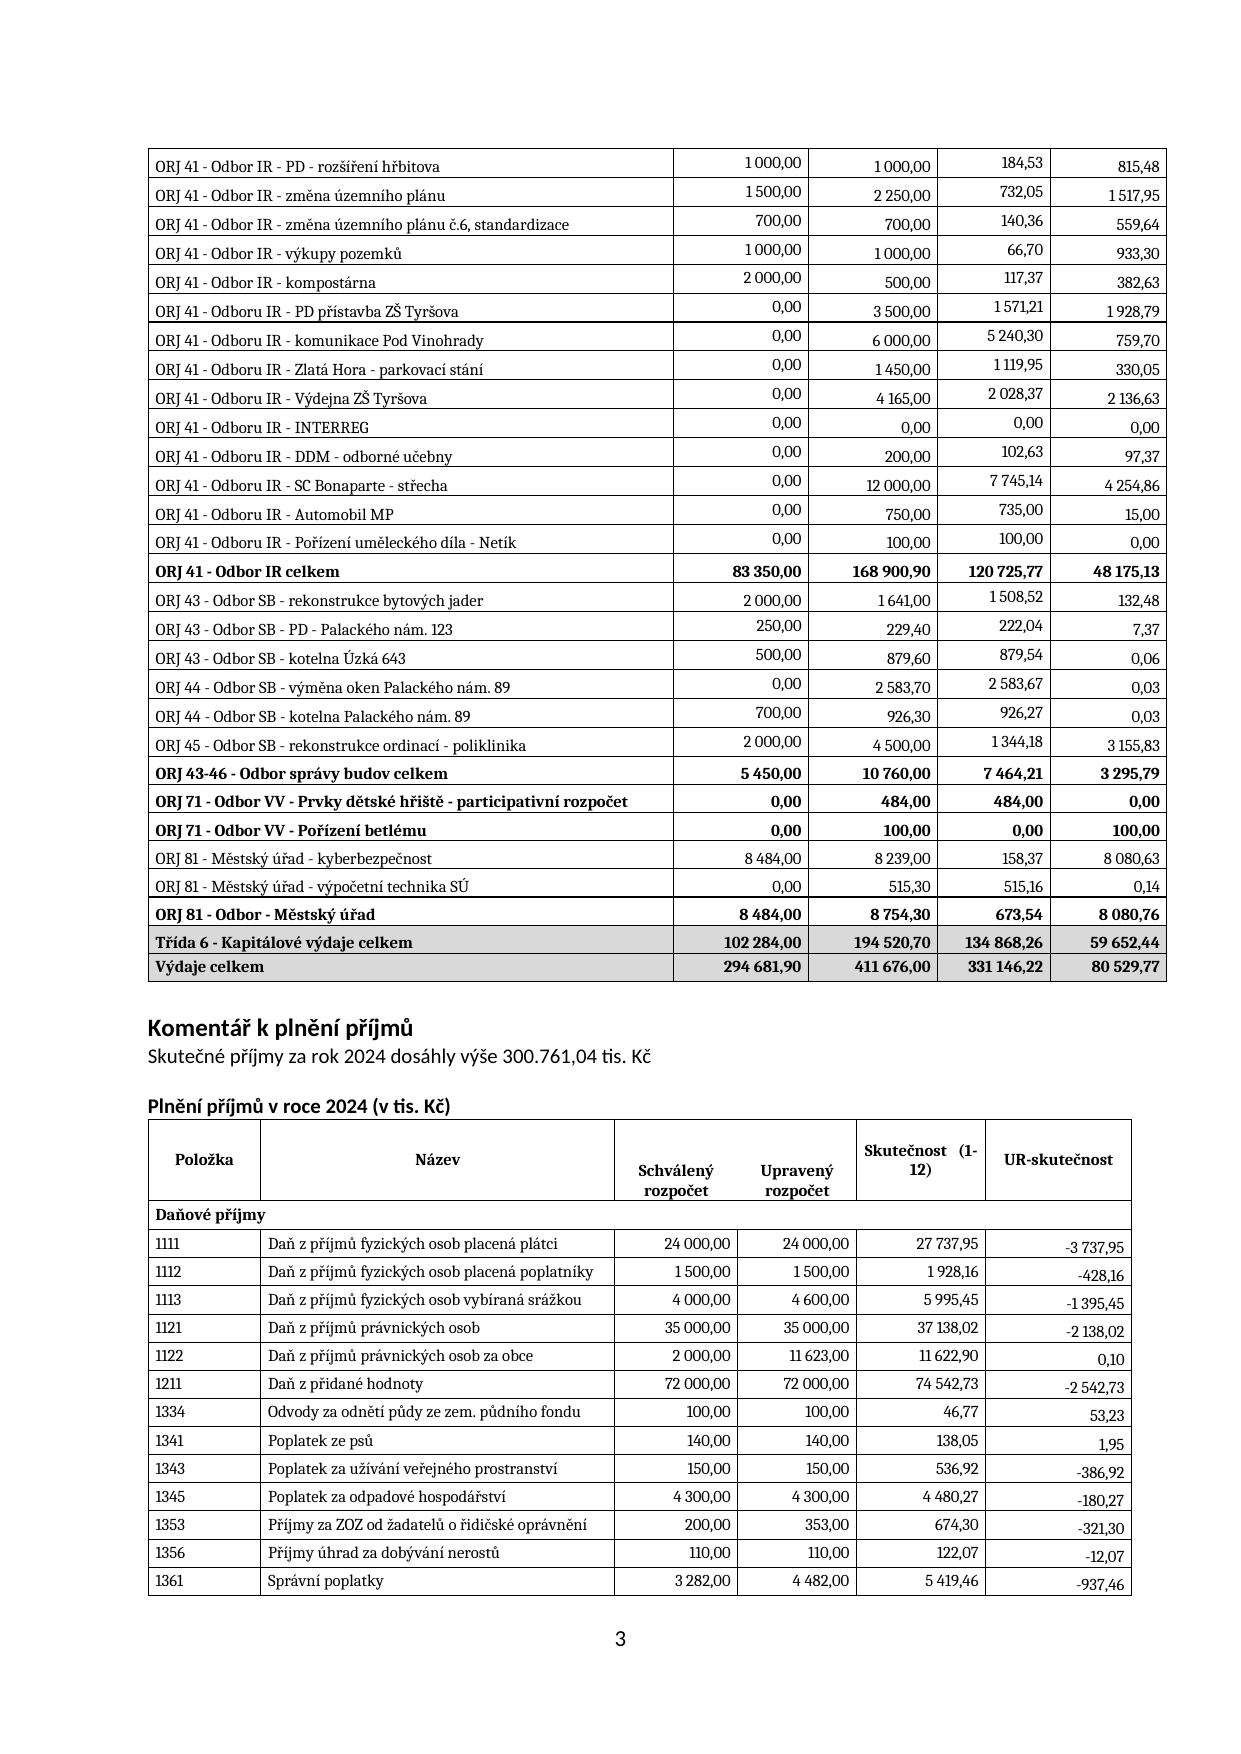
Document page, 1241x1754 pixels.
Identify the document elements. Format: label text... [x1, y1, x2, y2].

table_cell ORJ 43 - Odbor SB - kotelna Úzká 643 [149, 641, 673, 669]
table_cell 134 868,26 [938, 926, 1050, 953]
table_cell 11 623,00 [738, 1343, 856, 1370]
table_cell 2 583,70 [809, 670, 937, 698]
table_cell 120 725,77 [938, 554, 1050, 582]
table_cell 700,00 [809, 207, 937, 234]
table_cell 4 000,00 [615, 1286, 737, 1313]
table_cell -428,16 [986, 1258, 1131, 1285]
table_cell 559,64 [1051, 207, 1166, 234]
table_cell 110,00 [738, 1540, 856, 1567]
table_cell 8 080,63 [1051, 841, 1166, 868]
table_cell ORJ 41 - Odboru IR - Pořízení uměleckého díla - Netík [149, 525, 673, 553]
table_cell 222,04 [938, 612, 1050, 640]
table_cell 500,00 [809, 265, 937, 292]
table_cell 66,70 [938, 236, 1050, 263]
table_cell 140,00 [738, 1427, 856, 1454]
table_cell 5 450,00 [674, 757, 808, 784]
table_cell 294 681,90 [674, 954, 808, 981]
table_cell -1 395,45 [986, 1286, 1131, 1313]
table_cell 0,00 [674, 813, 808, 840]
table_cell 1334 [149, 1399, 260, 1426]
table_cell ORJ 41 - Odboru IR - komunikace Pod Vinohrady [149, 323, 673, 350]
table_cell 0,00 [674, 351, 808, 379]
table_cell 35 000,00 [615, 1315, 737, 1342]
table_cell Odvody za odnětí půdy ze zem. půdního fondu [261, 1399, 614, 1426]
table_cell 72 000,00 [738, 1371, 856, 1398]
table_cell ORJ 41 - Odbor IR celkem [149, 554, 673, 582]
table_cell 673,54 [938, 898, 1050, 924]
table_cell -2 138,02 [986, 1315, 1131, 1342]
table_cell 2 000,00 [674, 265, 808, 292]
text Plnění příjmů v roce 2024 (v tis. Kč) [148, 1094, 1093, 1119]
table_cell 102 284,00 [674, 926, 808, 953]
table_cell 0,06 [1051, 641, 1166, 669]
table_cell 8 080,76 [1051, 898, 1166, 924]
table_cell 5 240,30 [938, 323, 1050, 350]
table_cell 1353 [149, 1511, 260, 1538]
table_cell 184,53 [938, 149, 1050, 177]
table_cell 0,00 [809, 409, 937, 437]
table_cell 0,00 [1051, 409, 1166, 437]
table_cell 80 529,77 [1051, 954, 1166, 981]
table_header Název [261, 1120, 614, 1200]
table_cell 1 517,95 [1051, 178, 1166, 206]
table_cell 0,00 [674, 323, 808, 350]
table_cell -321,30 [986, 1511, 1131, 1538]
table_cell 74 542,73 [857, 1371, 985, 1398]
table_cell ORJ 41 - Odbor IR - změna územního plánu č.6, standardizace [149, 207, 673, 234]
table_header Schválený rozpočet [615, 1120, 738, 1200]
table_cell 0,00 [674, 409, 808, 437]
table_cell -386,92 [986, 1455, 1131, 1482]
table_cell 15,00 [1051, 496, 1166, 524]
table_cell 1111 [149, 1230, 260, 1257]
table_cell ORJ 81 - Odbor - Městský úřad [149, 898, 673, 924]
table_cell 1356 [149, 1540, 260, 1567]
table_cell 700,00 [674, 699, 808, 727]
table_cell ORJ 41 - Odboru IR - DDM - odborné učebny [149, 438, 673, 466]
table_cell 879,60 [809, 641, 937, 669]
table_cell 0,00 [938, 813, 1050, 840]
table_cell 515,16 [938, 869, 1050, 896]
table_cell 7 464,21 [938, 757, 1050, 784]
table_cell Daň z příjmů fyzických osob vybíraná srážkou [261, 1286, 614, 1313]
table_cell 1 500,00 [615, 1258, 737, 1285]
table_cell ORJ 41 - Odbor IR - PD - rozšíření hřbitova [149, 149, 673, 177]
table_cell 0,00 [674, 496, 808, 524]
table_cell Daň z přidané hodnoty [261, 1371, 614, 1398]
table_cell 11 622,90 [857, 1343, 985, 1370]
table_cell 117,37 [938, 265, 1050, 292]
table_cell 150,00 [738, 1455, 856, 1482]
table_cell 1112 [149, 1258, 260, 1285]
table_cell 700,00 [674, 207, 808, 234]
table_cell 1 119,95 [938, 351, 1050, 379]
table_cell 879,54 [938, 641, 1050, 669]
table_cell ORJ 41 - Odbor IR - výkupy pozemků [149, 236, 673, 263]
table_cell 4 600,00 [738, 1286, 856, 1313]
table_cell 750,00 [809, 496, 937, 524]
table_cell 4 480,27 [857, 1483, 985, 1510]
table_cell 3 282,00 [615, 1568, 737, 1595]
table_cell 8 484,00 [674, 898, 808, 924]
table_cell 10 760,00 [809, 757, 937, 784]
table_cell 24 000,00 [738, 1230, 856, 1257]
table_cell Daňové příjmy [149, 1201, 1131, 1229]
table_cell 0,00 [938, 409, 1050, 437]
table_cell 500,00 [674, 641, 808, 669]
table_cell 100,00 [615, 1399, 737, 1426]
table_cell 0,14 [1051, 869, 1166, 896]
table_cell 2 250,00 [809, 178, 937, 206]
table_cell 2 028,37 [938, 380, 1050, 408]
table_cell 138,05 [857, 1427, 985, 1454]
table_cell ORJ 41 - Odboru IR - Automobil MP [149, 496, 673, 524]
table_cell 200,00 [809, 438, 937, 466]
table_cell 102,63 [938, 438, 1050, 466]
table_cell 1 571,21 [938, 294, 1050, 321]
table_cell 250,00 [674, 612, 808, 640]
table_cell 194 520,70 [809, 926, 937, 953]
table_cell 515,30 [809, 869, 937, 896]
table_cell 1341 [149, 1427, 260, 1454]
table_cell 4 300,00 [738, 1483, 856, 1510]
table_cell 382,63 [1051, 265, 1166, 292]
table_cell 0,10 [986, 1343, 1131, 1370]
table_cell ORJ 41 - Odboru IR - SC Bonaparte - střecha [149, 467, 673, 495]
table_cell ORJ 43-46 - Odbor správy budov celkem [149, 757, 673, 784]
table_cell 1122 [149, 1343, 260, 1370]
table_cell 1121 [149, 1315, 260, 1342]
table_cell 27 737,95 [857, 1230, 985, 1257]
table_cell 2 136,63 [1051, 380, 1166, 408]
table_cell 140,00 [615, 1427, 737, 1454]
table_cell 8 484,00 [674, 841, 808, 868]
table_cell 4 254,86 [1051, 467, 1166, 495]
table_cell 5 995,45 [857, 1286, 985, 1313]
table_header UR-skutečnost [986, 1120, 1131, 1200]
table_cell 5 419,46 [857, 1568, 985, 1595]
table_cell Daň z příjmů fyzických osob placená poplatníky [261, 1258, 614, 1285]
table_cell 3 295,79 [1051, 757, 1166, 784]
table_cell 0,00 [674, 785, 808, 812]
table_cell 1 450,00 [809, 351, 937, 379]
table_cell 3 155,83 [1051, 728, 1166, 756]
table_cell 150,00 [615, 1455, 737, 1482]
table_cell 926,30 [809, 699, 937, 727]
table_cell 1361 [149, 1568, 260, 1595]
table_cell ORJ 71 - Odbor VV - Prvky dětské hřiště - participativní rozpočet [149, 785, 673, 812]
table_cell 132,48 [1051, 583, 1166, 611]
table_cell 4 165,00 [809, 380, 937, 408]
table_cell 24 000,00 [615, 1230, 737, 1257]
table_cell 4 300,00 [615, 1483, 737, 1510]
table_cell 168 900,90 [809, 554, 937, 582]
table_cell -2 542,73 [986, 1371, 1131, 1398]
table_cell 1 000,00 [809, 236, 937, 263]
table_cell 815,48 [1051, 149, 1166, 177]
table_cell ORJ 41 - Odboru IR - INTERREG [149, 409, 673, 437]
table_cell ORJ 81 - Městský úřad - kyberbezpečnost [149, 841, 673, 868]
table_cell 100,00 [738, 1399, 856, 1426]
table_cell ORJ 81 - Městský úřad - výpočetní technika SÚ [149, 869, 673, 896]
table_cell 97,37 [1051, 438, 1166, 466]
table_cell 732,05 [938, 178, 1050, 206]
table_cell 1 500,00 [738, 1258, 856, 1285]
table_header Položka [149, 1120, 260, 1200]
table_cell 1343 [149, 1455, 260, 1482]
table_cell Výdaje celkem [149, 954, 673, 981]
table_cell 2 000,00 [674, 583, 808, 611]
table_cell 1345 [149, 1483, 260, 1510]
table_cell -937,46 [986, 1568, 1131, 1595]
table_cell 0,00 [1051, 785, 1166, 812]
table_header Skutečnost (1-12) [857, 1120, 985, 1200]
table_cell ORJ 41 - Odboru IR - Výdejna ZŠ Tyršova [149, 380, 673, 408]
table_cell -12,07 [986, 1540, 1131, 1567]
table_cell 484,00 [809, 785, 937, 812]
table_cell 200,00 [615, 1511, 737, 1538]
table_cell 0,00 [674, 525, 808, 553]
table_cell 100,00 [809, 525, 937, 553]
table_cell ORJ 71 - Odbor VV - Pořízení betlému [149, 813, 673, 840]
table_cell -180,27 [986, 1483, 1131, 1510]
table_cell 353,00 [738, 1511, 856, 1538]
table_cell 536,92 [857, 1455, 985, 1482]
table_cell 6 000,00 [809, 323, 937, 350]
table_cell 1113 [149, 1286, 260, 1313]
table_cell 48 175,13 [1051, 554, 1166, 582]
table_cell 4 500,00 [809, 728, 937, 756]
table_cell 8 754,30 [809, 898, 937, 924]
table_cell 933,30 [1051, 236, 1166, 263]
table_cell ORJ 41 - Odboru IR - Zlatá Hora - parkovací stání [149, 351, 673, 379]
table_cell 83 350,00 [674, 554, 808, 582]
table_cell 1 928,16 [857, 1258, 985, 1285]
table_cell 1,95 [986, 1427, 1131, 1454]
table_cell 140,36 [938, 207, 1050, 234]
table_cell 100,00 [1051, 813, 1166, 840]
table_cell 4 482,00 [738, 1568, 856, 1595]
table_cell 3 500,00 [809, 294, 937, 321]
table_cell 53,23 [986, 1399, 1131, 1426]
table_cell Poplatek ze psů [261, 1427, 614, 1454]
table_cell 0,00 [674, 438, 808, 466]
table_cell 1211 [149, 1371, 260, 1398]
table_cell ORJ 41 - Odbor IR - kompostárna [149, 265, 673, 292]
table_cell 122,07 [857, 1540, 985, 1567]
table_cell 7 745,14 [938, 467, 1050, 495]
table_cell 158,37 [938, 841, 1050, 868]
table_cell Daň z příjmů právnických osob [261, 1315, 614, 1342]
table_cell 100,00 [938, 525, 1050, 553]
table_cell 674,30 [857, 1511, 985, 1538]
table_cell 2 000,00 [615, 1343, 737, 1370]
table_cell ORJ 43 - Odbor SB - PD - Palackého nám. 123 [149, 612, 673, 640]
table_cell 0,03 [1051, 699, 1166, 727]
table_cell ORJ 44 - Odbor SB - kotelna Palackého nám. 89 [149, 699, 673, 727]
table_cell 12 000,00 [809, 467, 937, 495]
table_cell Poplatek za užívání veřejného prostranství [261, 1455, 614, 1482]
table_cell Příjmy úhrad za dobývání nerostů [261, 1540, 614, 1567]
table_cell 1 508,52 [938, 583, 1050, 611]
text Skutečné příjmy za rok 2024 dosáhly výše 300.761,04 tis. Kč [148, 1043, 1093, 1068]
table_cell 2 583,67 [938, 670, 1050, 698]
table_cell 331 146,22 [938, 954, 1050, 981]
table_cell Poplatek za odpadové hospodářství [261, 1483, 614, 1510]
table_cell -3 737,95 [986, 1230, 1131, 1257]
table_cell 1 000,00 [674, 149, 808, 177]
table_cell 46,77 [857, 1399, 985, 1426]
table_cell Daň z příjmů fyzických osob placená plátci [261, 1230, 614, 1257]
table_header Upravený rozpočet [738, 1120, 856, 1200]
table_cell 72 000,00 [615, 1371, 737, 1398]
table_cell 1 344,18 [938, 728, 1050, 756]
table_cell 0,00 [1051, 525, 1166, 553]
table_cell 759,70 [1051, 323, 1166, 350]
table_cell 411 676,00 [809, 954, 937, 981]
table_cell 484,00 [938, 785, 1050, 812]
table_cell 8 239,00 [809, 841, 937, 868]
table_cell 1 000,00 [809, 149, 937, 177]
table_cell 0,00 [674, 294, 808, 321]
table_cell ORJ 43 - Odbor SB - rekonstrukce bytových jader [149, 583, 673, 611]
table_cell 0,03 [1051, 670, 1166, 698]
table_cell 37 138,02 [857, 1315, 985, 1342]
table_cell 0,00 [674, 869, 808, 896]
table_cell 0,00 [674, 380, 808, 408]
table_cell 0,00 [674, 467, 808, 495]
table_cell 2 000,00 [674, 728, 808, 756]
table_cell 1 500,00 [674, 178, 808, 206]
table_cell 59 652,44 [1051, 926, 1166, 953]
table_cell 1 641,00 [809, 583, 937, 611]
table_cell ORJ 44 - Odbor SB - výměna oken Palackého nám. 89 [149, 670, 673, 698]
table_cell ORJ 41 - Odbor IR - změna územního plánu [149, 178, 673, 206]
table_cell 110,00 [615, 1540, 737, 1567]
table_cell Daň z příjmů právnických osob za obce [261, 1343, 614, 1370]
table_cell 100,00 [809, 813, 937, 840]
table_cell ORJ 45 - Odbor SB - rekonstrukce ordinací - poliklinika [149, 728, 673, 756]
table_cell 1 000,00 [674, 236, 808, 263]
text Komentář k plnění příjmů [148, 1012, 1093, 1043]
table_cell 7,37 [1051, 612, 1166, 640]
table_cell 35 000,00 [738, 1315, 856, 1342]
table_cell 229,40 [809, 612, 937, 640]
table_cell 735,00 [938, 496, 1050, 524]
table_cell Třída 6 - Kapitálové výdaje celkem [149, 926, 673, 953]
table_cell Správní poplatky [261, 1568, 614, 1595]
table_cell Příjmy za ZOZ od žadatelů o řidičské oprávnění [261, 1511, 614, 1538]
table_cell 926,27 [938, 699, 1050, 727]
table_cell 330,05 [1051, 351, 1166, 379]
table_cell 1 928,79 [1051, 294, 1166, 321]
table_cell 0,00 [674, 670, 808, 698]
table_cell ORJ 41 - Odboru IR - PD přístavba ZŠ Tyršova [149, 294, 673, 321]
